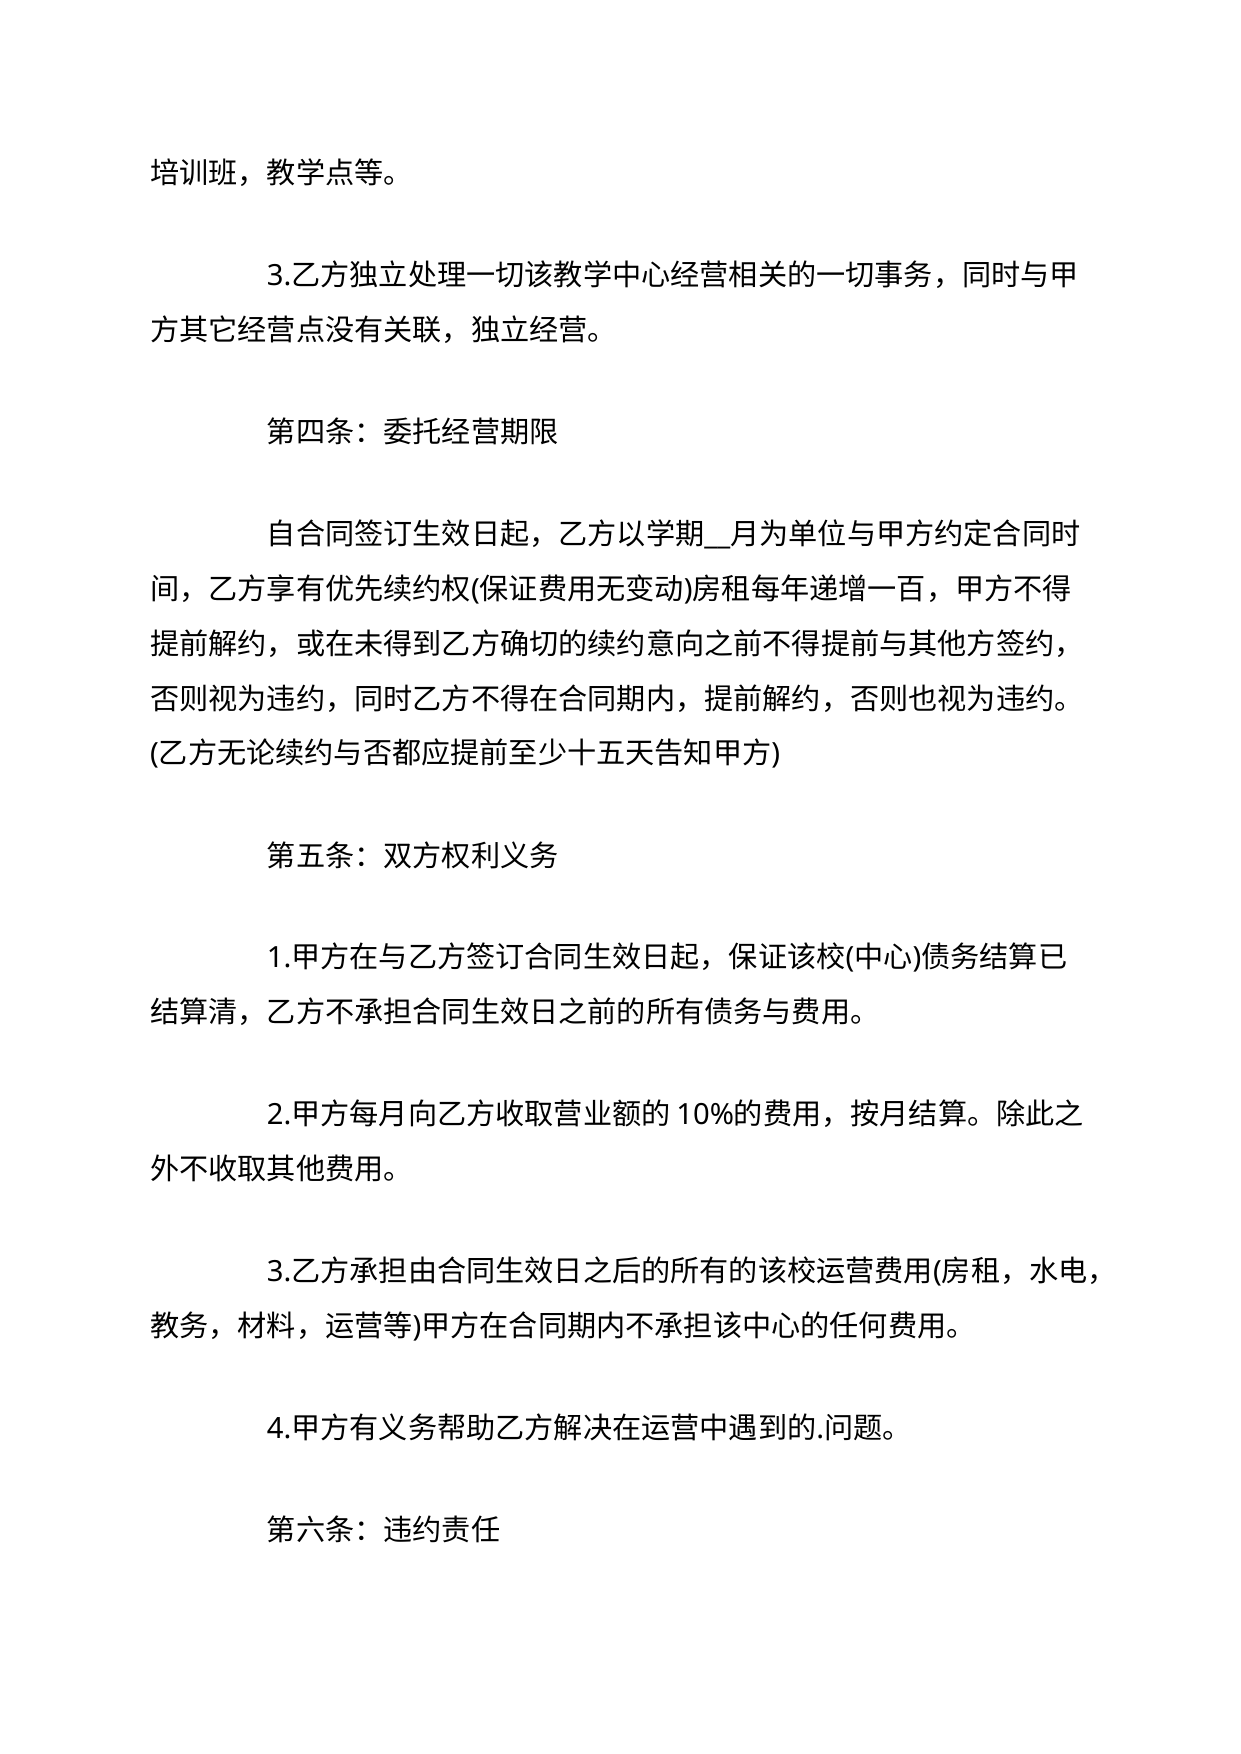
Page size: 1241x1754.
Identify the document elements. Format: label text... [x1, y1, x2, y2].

text 第六条：违约责任 [150, 1506, 1090, 1549]
text 2.甲方每月向乙方收取营业额的10%的费用，按月结算。除此之外不收取其他费用。 [150, 1091, 1090, 1188]
text 自合同签订生效日起，乙方以学期__月为单位与甲方约定合同时间，乙方享有优先续约权(保证费用无变动)房租每年递增一百，甲方不得提前解约，或在未得到乙方确切的续约意向之前不得提前与其他方签约，否则视为违约，同时乙方不得在合同期内，提前解约，否则也视为违约。(乙方无论续约与否都应提前至少十五天告知甲方) [150, 510, 1090, 772]
text 第四条：委托经营期限 [150, 408, 1090, 451]
text 3.乙方独立处理一切该教学中心经营相关的一切事务，同时与甲方其它经营点没有关联，独立经营。 [150, 252, 1090, 349]
text 3.乙方承担由合同生效日之后的所有的该校运营费用(房租，水电，教务，材料，运营等)甲方在合同期内不承担该中心的任何费用。 [150, 1247, 1090, 1345]
text 1.甲方在与乙方签订合同生效日起，保证该校(中心)债务结算已结算清，乙方不承担合同生效日之前的所有债务与费用。 [150, 934, 1090, 1031]
text 4.甲方有义务帮助乙方解决在运营中遇到的.问题。 [150, 1404, 1090, 1447]
text 第五条：双方权利义务 [150, 832, 1090, 874]
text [150, 150, 1090, 192]
